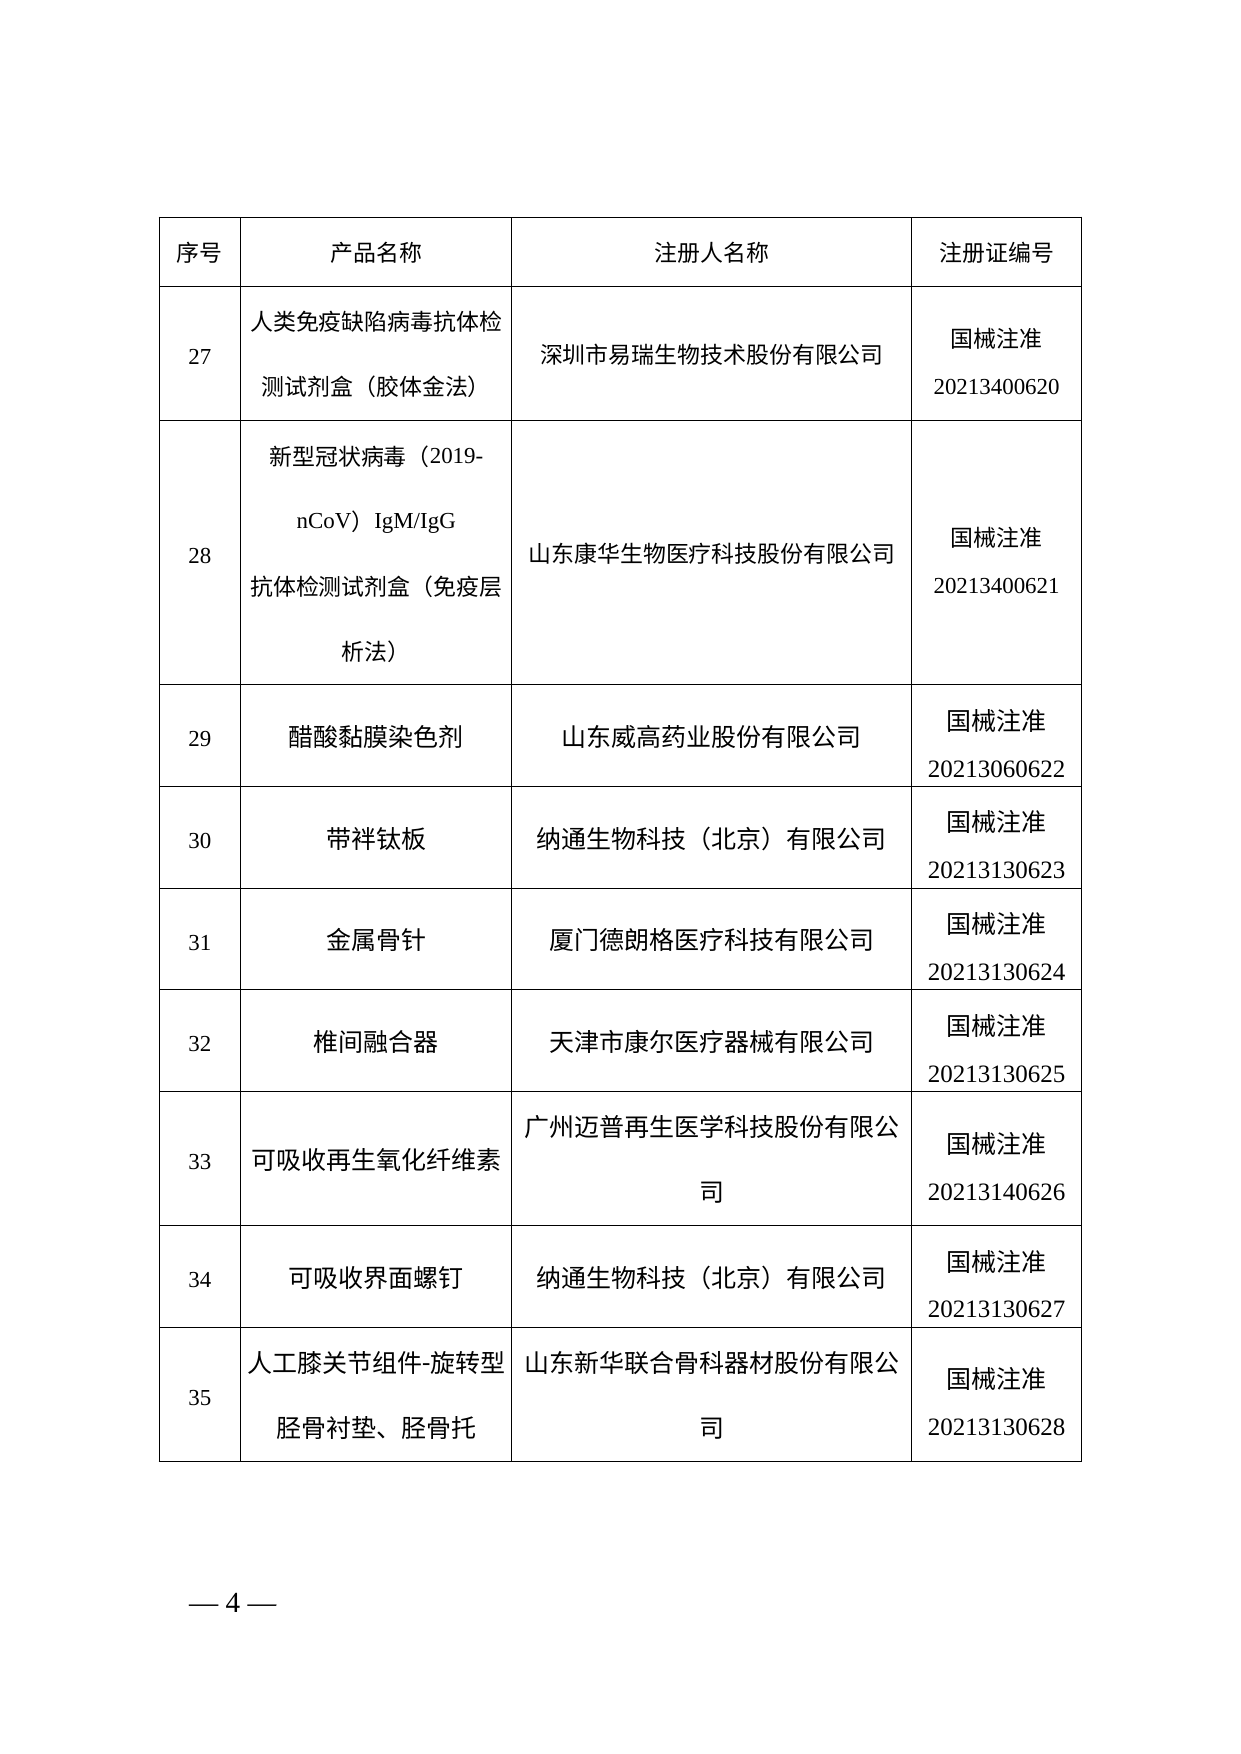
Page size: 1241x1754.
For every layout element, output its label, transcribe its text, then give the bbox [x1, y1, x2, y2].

table_cell 27 [160, 287, 240, 420]
table_cell 可吸收界面螺钉 [241, 1226, 511, 1327]
table_cell 国械注准20213130624 [912, 889, 1081, 989]
table_header 序号 [160, 218, 240, 286]
table_cell 国械注准20213140626 [912, 1092, 1081, 1225]
table_cell 35 [160, 1328, 240, 1461]
table_cell 厦门德朗格医疗科技有限公司 [512, 889, 911, 989]
table_cell 31 [160, 889, 240, 989]
table_cell 国械注准20213400621 [912, 421, 1081, 684]
table_cell 椎间融合器 [241, 990, 511, 1091]
table_cell 32 [160, 990, 240, 1091]
table_cell 28 [160, 421, 240, 684]
table_cell 金属骨针 [241, 889, 511, 989]
table_cell 29 [160, 685, 240, 786]
table_cell 30 [160, 787, 240, 887]
table_cell 新型冠状病毒（2019-nCoV）IgM/IgG 抗体检测试剂盒（免疫层析法） [241, 421, 511, 684]
table_header 产品名称 [241, 218, 511, 286]
table_cell 纳通生物科技（北京）有限公司 [512, 787, 911, 887]
table_cell 国械注准20213130623 [912, 787, 1081, 887]
table_cell 天津市康尔医疗器械有限公司 [512, 990, 911, 1091]
table_cell 可吸收再生氧化纤维素 [241, 1092, 511, 1225]
table_cell 带袢钛板 [241, 787, 511, 887]
table_cell 广州迈普再生医学科技股份有限公司 [512, 1092, 911, 1225]
table_cell 山东威高药业股份有限公司 [512, 685, 911, 786]
table_header 注册人名称 [512, 218, 911, 286]
table_cell 国械注准20213130628 [912, 1328, 1081, 1461]
table_cell 国械注准20213400620 [912, 287, 1081, 420]
table_cell 33 [160, 1092, 240, 1225]
table_cell 醋酸黏膜染色剂 [241, 685, 511, 786]
table_header 注册证编号 [912, 218, 1081, 286]
table_cell 深圳市易瑞生物技术股份有限公司 [512, 287, 911, 420]
table_cell 人工膝关节组件-旋转型胫骨衬垫、胫骨托 [241, 1328, 511, 1461]
table_cell 国械注准20213060622 [912, 685, 1081, 786]
table_cell 人类免疫缺陷病毒抗体检测试剂盒（胶体金法） [241, 287, 511, 420]
table_cell 国械注准20213130625 [912, 990, 1081, 1091]
table_cell 34 [160, 1226, 240, 1327]
table_cell 山东新华联合骨科器材股份有限公司 [512, 1328, 911, 1461]
table_cell 国械注准20213130627 [912, 1226, 1081, 1327]
table_cell 山东康华生物医疗科技股份有限公司 [512, 421, 911, 684]
table_cell 纳通生物科技（北京）有限公司 [512, 1226, 911, 1327]
